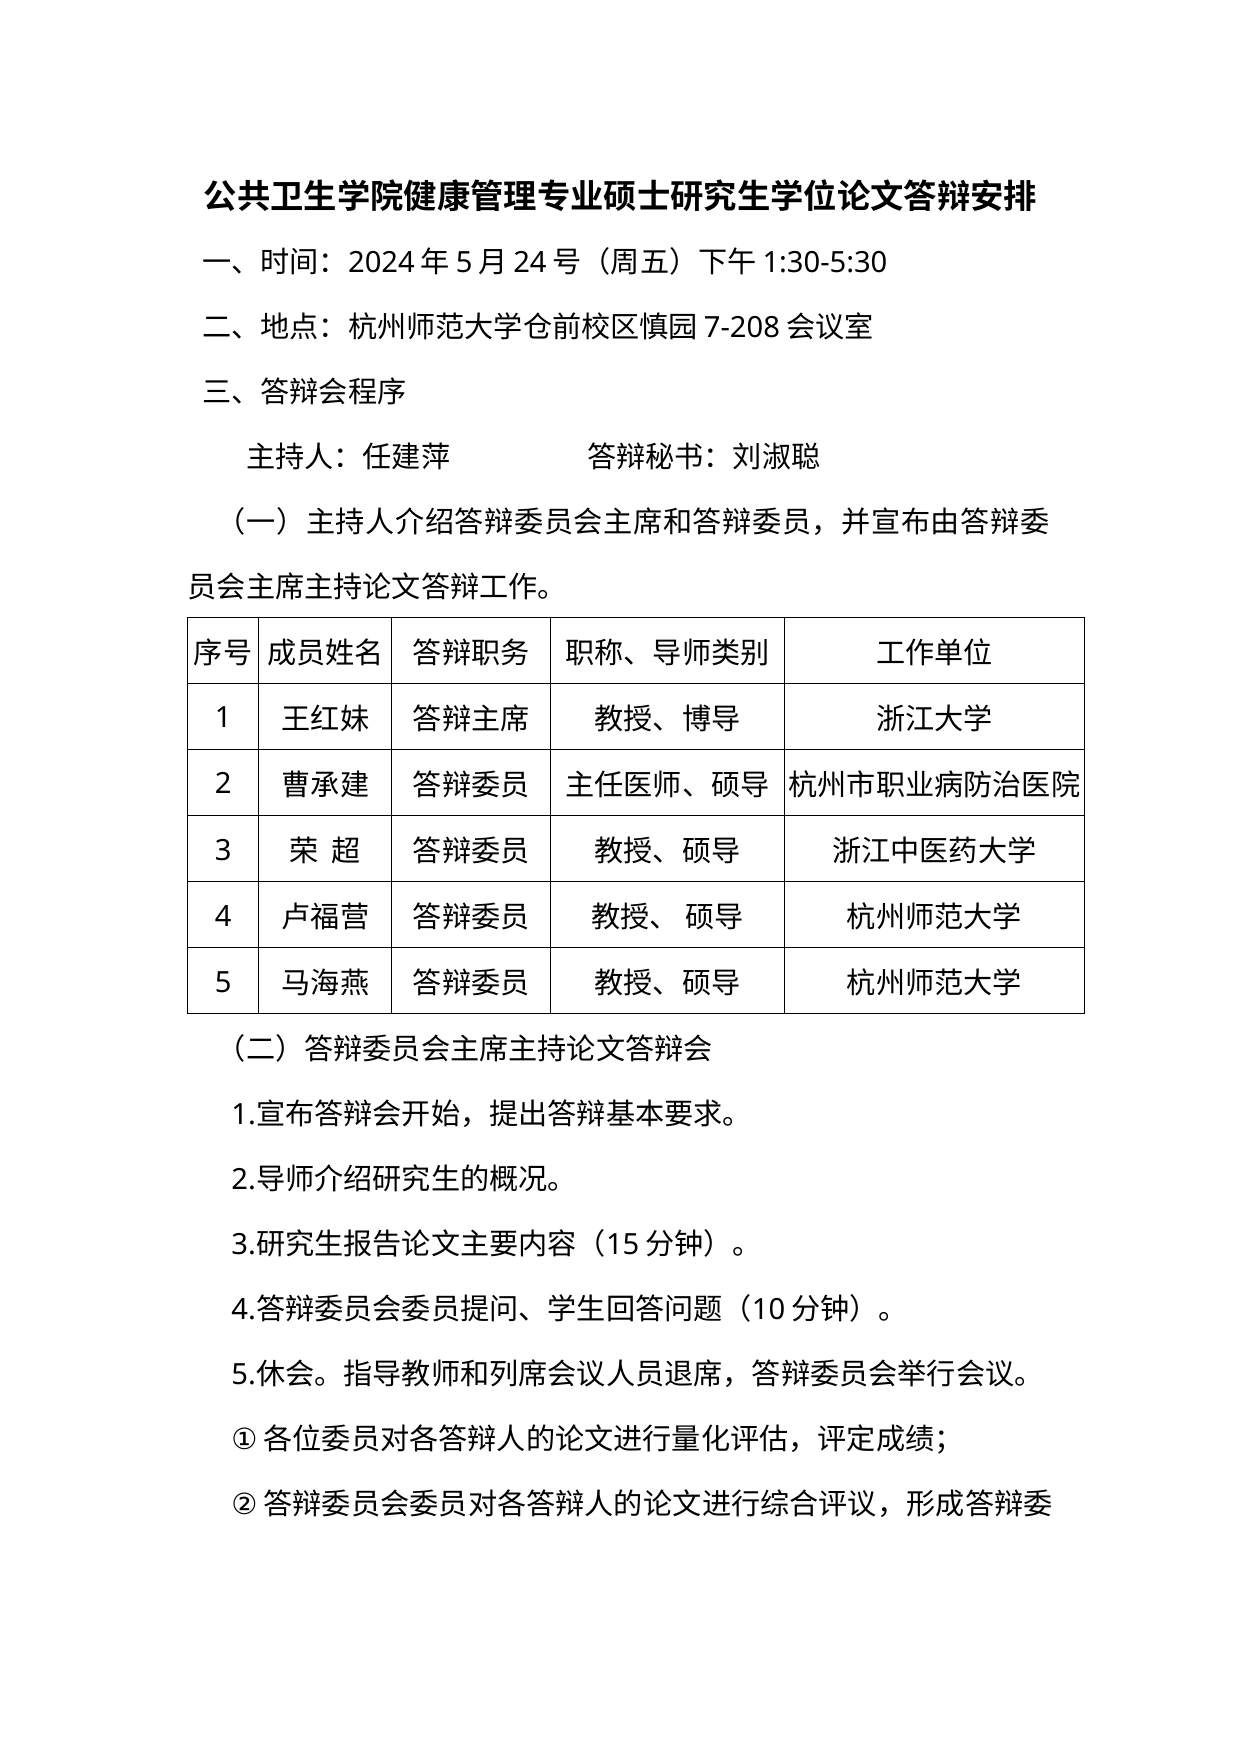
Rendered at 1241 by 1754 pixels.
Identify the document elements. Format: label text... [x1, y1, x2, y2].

table_cell 王红妹 [259, 684, 391, 749]
text 3.研究生报告论文主要内容（15分钟）。 [187, 1209, 1053, 1274]
table_cell 4 [188, 882, 258, 947]
table_cell 教授、博导 [551, 684, 784, 749]
text 三、答辩会程序 [202, 357, 1053, 422]
table_cell 浙江中医药大学 [785, 816, 1084, 881]
text 2.导师介绍研究生的概况。 [187, 1144, 1053, 1209]
table_cell 2 [188, 750, 258, 815]
table_cell 卢福营 [259, 882, 391, 947]
text 二、地点：杭州师范大学仓前校区慎园7-208会议室 [202, 292, 1053, 357]
table_cell 杭州师范大学 [785, 882, 1084, 947]
text 4.答辩委员会委员提问、学生回答问题（10分钟）。 [187, 1274, 1053, 1339]
table_header 职称、导师类别 [551, 618, 784, 683]
table_header 工作单位 [785, 618, 1084, 683]
table_cell 浙江大学 [785, 684, 1084, 749]
table_header 序号 [188, 618, 258, 683]
table_cell 曹承建 [259, 750, 391, 815]
text 主持人：任建萍 答辩秘书：刘淑聪 [187, 422, 1053, 487]
table_cell 答辩委员 [392, 816, 550, 881]
text （一）主持人介绍答辩委员会主席和答辩委员，并宣布由答辩委员会主席主持论文答辩工作。 [187, 487, 1053, 617]
table_cell 5 [188, 948, 258, 1013]
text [187, 1469, 1053, 1534]
text 一、时间：2024年5月24号（周五）下午1:30-5:30 [202, 227, 1053, 292]
text ①各位委员对各答辩人的论文进行量化评估，评定成绩； [187, 1404, 1053, 1469]
table_cell 1 [188, 684, 258, 749]
table_cell 答辩委员 [392, 948, 550, 1013]
table_cell 杭州师范大学 [785, 948, 1084, 1013]
table_cell 马海燕 [259, 948, 391, 1013]
table_header 答辩职务 [392, 618, 550, 683]
text 1.宣布答辩会开始，提出答辩基本要求。 [187, 1079, 1053, 1144]
text 5.休会。指导教师和列席会议人员退席，答辩委员会举行会议。 [187, 1339, 1053, 1404]
table_cell 3 [188, 816, 258, 881]
table_cell 主任医师、硕导 [551, 750, 784, 815]
table_cell 教授、硕导 [551, 816, 784, 881]
table_cell 答辩委员 [392, 750, 550, 815]
table_cell 教授、硕导 [551, 948, 784, 1013]
table_cell 答辩委员 [392, 882, 550, 947]
table_header 成员姓名 [259, 618, 391, 683]
table_cell 答辩主席 [392, 684, 550, 749]
text 公共卫生学院健康管理专业硕士研究生学位论文答辩安排 [187, 162, 1053, 227]
table_cell 杭州市职业病防治医院 [785, 750, 1084, 815]
table_cell 教授、 硕导 [551, 882, 784, 947]
text （二）答辩委员会主席主持论文答辩会 [187, 1014, 1053, 1079]
table_cell 荣 超 [259, 816, 391, 881]
